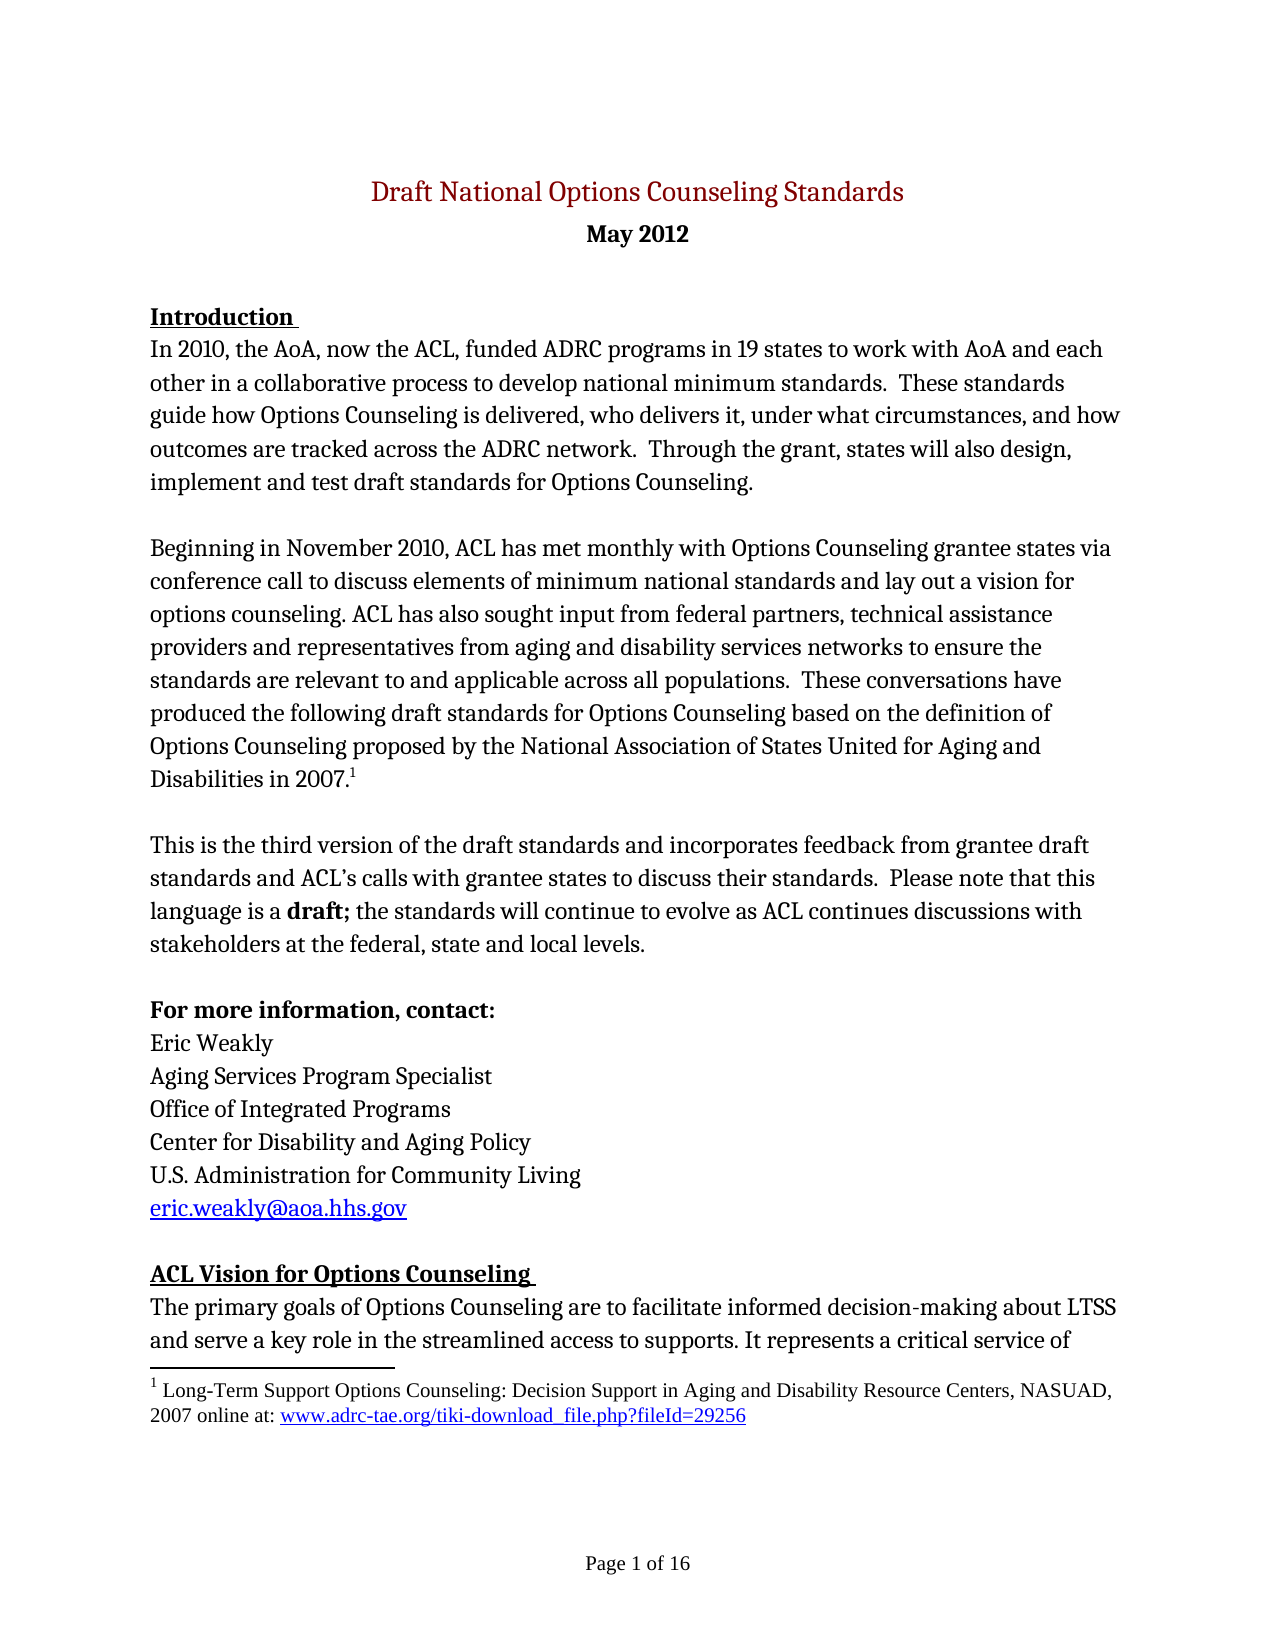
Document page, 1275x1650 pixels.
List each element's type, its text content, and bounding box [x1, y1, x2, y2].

text In 2010, the AoA, now the ACL, funded ADRC programs in 19 states to work with AoA and each other in a collaborative process to develop national minimum standards. These standards guide how Options Counseling is delivered, who delivers it, under what circumstances, and how outcomes are tracked across the ADRC network. Through the grant, states will also design, implement and test draft standards for Options Counseling. [150, 335, 1125, 496]
text U.S. Administration for Community Living [150, 1161, 1125, 1190]
text Aging Services Program Specialist [150, 1062, 1125, 1091]
subtitle Draft National Options Counseling Standards [150, 175, 1125, 208]
text Eric Weakly [150, 1029, 1125, 1058]
text For more information, contact: [150, 996, 1125, 1024]
text ACL Vision for Options Counseling [150, 1260, 1125, 1289]
text Center for Disability and Aging Policy [150, 1128, 1125, 1157]
text This is the third version of the draft standards and incorporates feedback from grantee draft standards and ACL’s calls with grantee states to discuss their standards. Please note that this language is a draft; the standards will continue to evolve as ACL continues discussions with stakeholders at the federal, state and local levels. [150, 831, 1125, 958]
text Beginning in November 2010, ACL has met monthly with Options Counseling grantee states via conference call to discuss elements of minimum national standards and lay out a vision for options counseling. ACL has also sought input from federal partners, technical assistance providers and representatives from aging and disability services networks to ensure the standards are relevant to and applicable across all populations. These conversations have produced the following draft standards for Options Counseling based on the definition of Options Counseling proposed by the National Association of States United for Aging and Disabilities in 2007. [150, 533, 1125, 793]
text Office of Integrated Programs [150, 1095, 1125, 1124]
text May 2012 [150, 220, 1125, 248]
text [150, 1293, 1125, 1355]
text eric.weakly@aoa.hhs.gov [150, 1194, 1125, 1223]
text Introduction [150, 302, 1125, 331]
